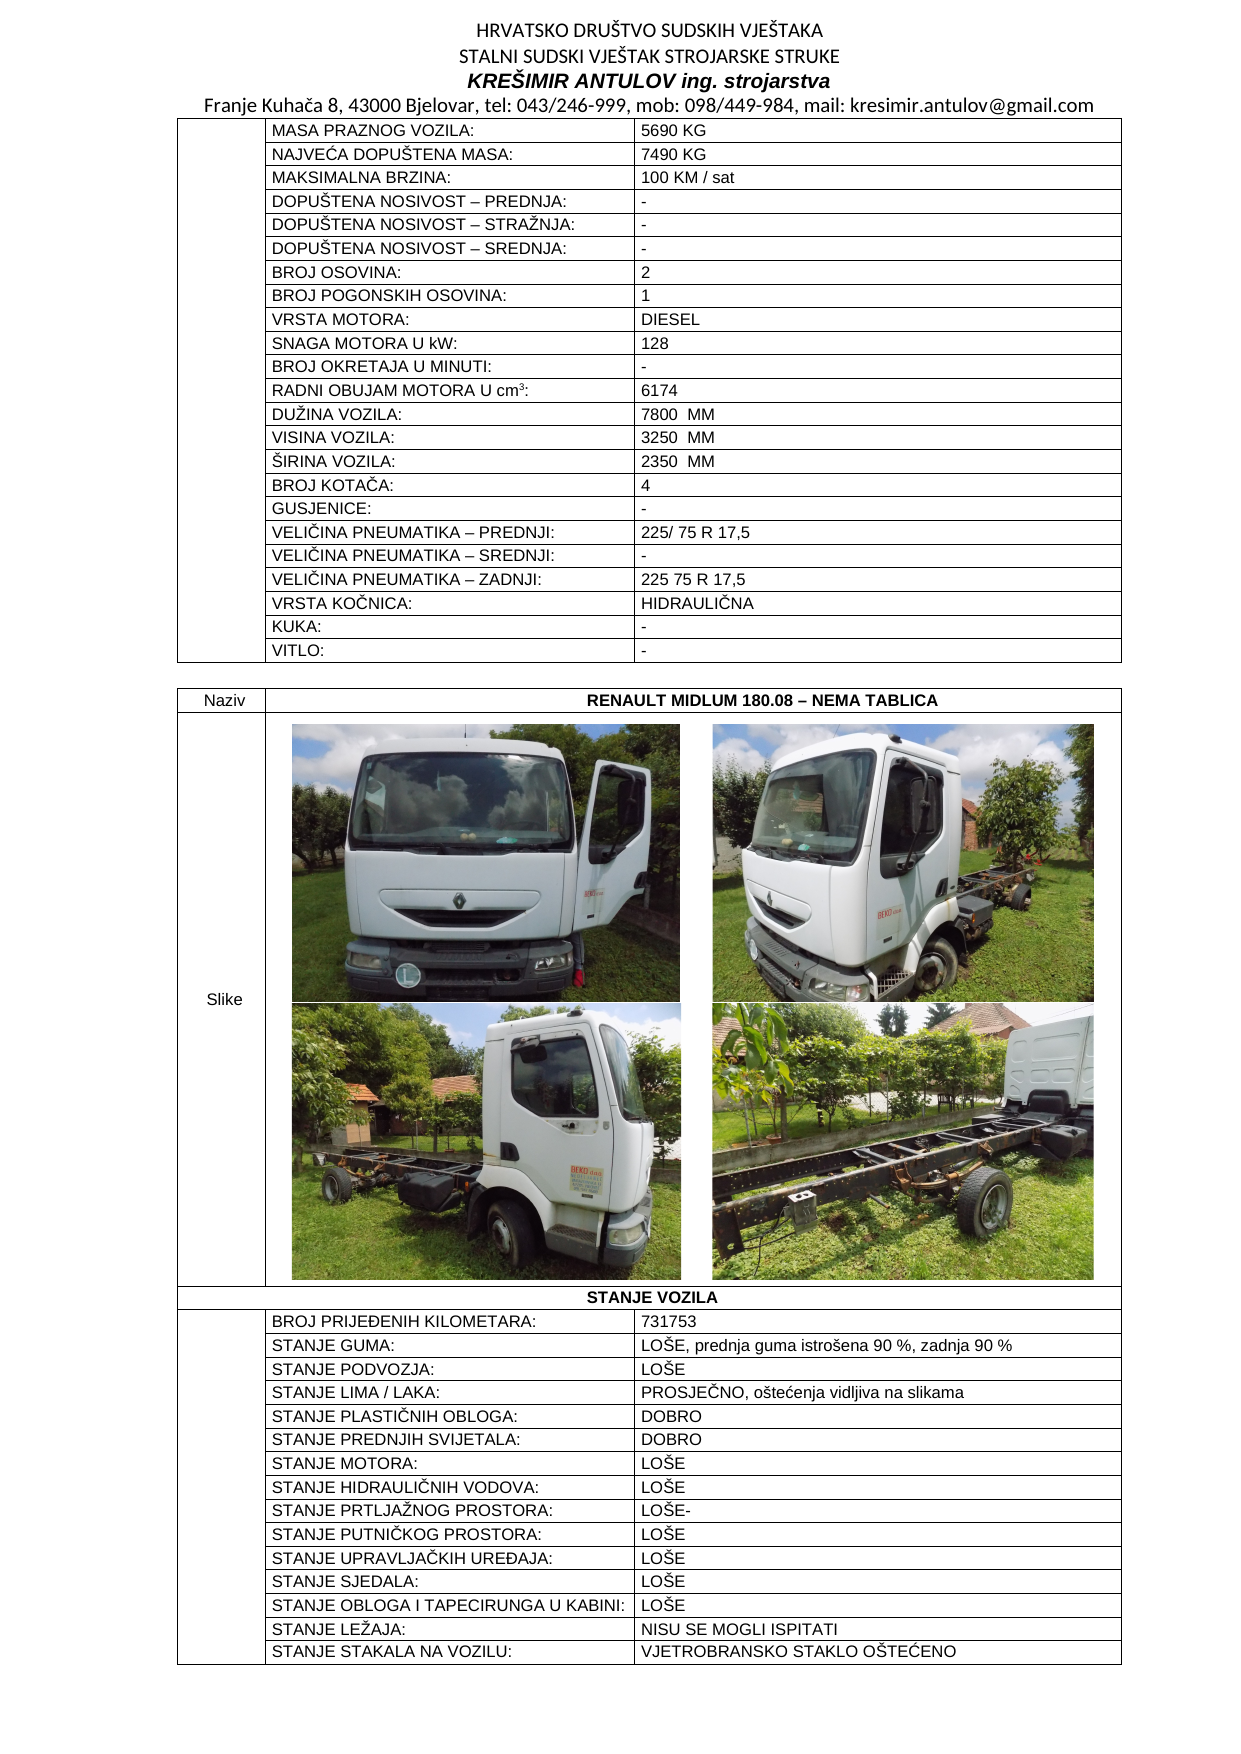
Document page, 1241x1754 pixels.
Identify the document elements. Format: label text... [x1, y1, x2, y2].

table_cell 5690 KG [635, 119, 1121, 142]
table_cell NISU SE MOGLI ISPITATI [635, 1618, 1121, 1640]
table_cell GUSJENICE: [266, 497, 634, 520]
table_cell HIDRAULIČNA [635, 592, 1121, 614]
table_cell 7490 KG [635, 143, 1121, 165]
table_cell SNAGA MOTORA U kW: [266, 332, 634, 354]
table_cell STANJE PRTLJAŽNOG PROSTORA: [266, 1500, 634, 1522]
table_cell 4 [635, 474, 1121, 496]
table_cell ŠIRINA VOZILA: [266, 450, 634, 473]
table_cell STANJE HIDRAULIČNIH VODOVA: [266, 1476, 634, 1498]
table_cell - [635, 237, 1121, 260]
table_cell 6174 [635, 379, 1121, 402]
table_cell LOŠE, prednja guma istrošena 90 %, zadnja 90 % [635, 1334, 1121, 1357]
table_cell STANJE SJEDALA: [266, 1570, 634, 1593]
table_cell DUŽINA VOZILA: [266, 403, 634, 425]
table_cell LOŠE [635, 1452, 1121, 1475]
table_cell Slike [178, 713, 265, 1286]
picture [712, 724, 1094, 1002]
table_cell 3250 MM [635, 426, 1121, 449]
table_cell PROSJEČNO, oštećenja vidljiva na slikama [635, 1381, 1121, 1404]
table_cell BROJ KOTAČA: [266, 474, 634, 496]
table_cell VELIČINA PNEUMATIKA – PREDNJI: [266, 521, 634, 543]
table_cell RADNI OBUJAM MOTORA U cm3: [266, 379, 634, 402]
table_cell VELIČINA PNEUMATIKA – SREDNJI: [266, 545, 634, 567]
table_cell STANJE VOZILA [178, 1287, 1121, 1309]
table_cell LOŠE [635, 1570, 1121, 1593]
table_cell LOŠE [635, 1594, 1121, 1617]
table_cell MAKSIMALNA BRZINA: [266, 166, 634, 189]
table_cell VISINA VOZILA: [266, 426, 634, 449]
table_cell STANJE STAKALA NA VOZILU: [266, 1641, 634, 1664]
table_cell 225 75 R 17,5 [635, 568, 1121, 591]
table_cell BROJ POGONSKIH OSOVINA: [266, 285, 634, 307]
table_cell STANJE OBLOGA I TAPECIRUNGA U KABINI: [266, 1594, 634, 1617]
table_cell VRSTA KOČNICA: [266, 592, 634, 614]
table_cell STANJE LEŽAJA: [266, 1618, 634, 1640]
table_cell 128 [635, 332, 1121, 354]
picture [292, 724, 680, 1002]
table_cell DOPUŠTENA NOSIVOST – SREDNJA: [266, 237, 634, 260]
table_cell STANJE PLASTIČNIH OBLOGA: [266, 1405, 634, 1427]
table_cell DIESEL [635, 308, 1121, 331]
table_header RENAULT MIDLUM 180.08 – NEMA TABLICA [266, 689, 1121, 712]
table_cell STANJE PODVOZJA: [266, 1358, 634, 1380]
table_cell [178, 1310, 265, 1664]
table_cell - [635, 214, 1121, 236]
table_cell LOŠE [635, 1476, 1121, 1498]
table_cell - [635, 639, 1121, 662]
table_cell LOŠE [635, 1358, 1121, 1380]
picture [291, 1003, 682, 1280]
table_cell - [635, 497, 1121, 520]
table_cell 225/ 75 R 17,5 [635, 521, 1121, 543]
table_cell 731753 [635, 1310, 1121, 1333]
table_cell 2350 MM [635, 450, 1121, 473]
table_cell DOPUŠTENA NOSIVOST – PREDNJA: [266, 190, 634, 212]
table_header Naziv [178, 689, 265, 712]
table_cell LOŠE [635, 1523, 1121, 1546]
table_cell BROJ OKRETAJA U MINUTI: [266, 355, 634, 378]
picture [712, 1003, 1094, 1280]
table_cell STANJE PUTNIČKOG PROSTORA: [266, 1523, 634, 1546]
table_cell BROJ OSOVINA: [266, 261, 634, 283]
table_cell - [635, 190, 1121, 212]
table_cell 2 [635, 261, 1121, 283]
table_cell 100 KM / sat [635, 166, 1121, 189]
table_cell - [635, 355, 1121, 378]
table_cell NAJVEĆA DOPUŠTENA MASA: [266, 143, 634, 165]
table_cell [266, 713, 1121, 1286]
table_cell 7800 MM [635, 403, 1121, 425]
table_cell DOPUŠTENA NOSIVOST – STRAŽNJA: [266, 214, 634, 236]
table_cell STANJE UPRAVLJAČKIH UREĐAJA: [266, 1547, 634, 1569]
table_cell DOBRO [635, 1405, 1121, 1427]
table_cell DOBRO [635, 1429, 1121, 1451]
table_cell 1 [635, 285, 1121, 307]
table_cell - [635, 616, 1121, 638]
table_cell VELIČINA PNEUMATIKA – ZADNJI: [266, 568, 634, 591]
table_cell STANJE PREDNJIH SVIJETALA: [266, 1429, 634, 1451]
table_cell MASA PRAZNOG VOZILA: [266, 119, 634, 142]
table_cell VJETROBRANSKO STAKLO OŠTEĆENO [635, 1641, 1121, 1664]
table_cell VITLO: [266, 639, 634, 662]
table_cell STANJE MOTORA: [266, 1452, 634, 1475]
table_cell STANJE GUMA: [266, 1334, 634, 1357]
table_cell STANJE LIMA / LAKA: [266, 1381, 634, 1404]
table_cell - [635, 545, 1121, 567]
table_cell LOŠE [635, 1547, 1121, 1569]
table_cell VRSTA MOTORA: [266, 308, 634, 331]
table_cell LOŠE- [635, 1500, 1121, 1522]
table_cell KUKA: [266, 616, 634, 638]
table_cell BROJ PRIJEĐENIH KILOMETARA: [266, 1310, 634, 1333]
